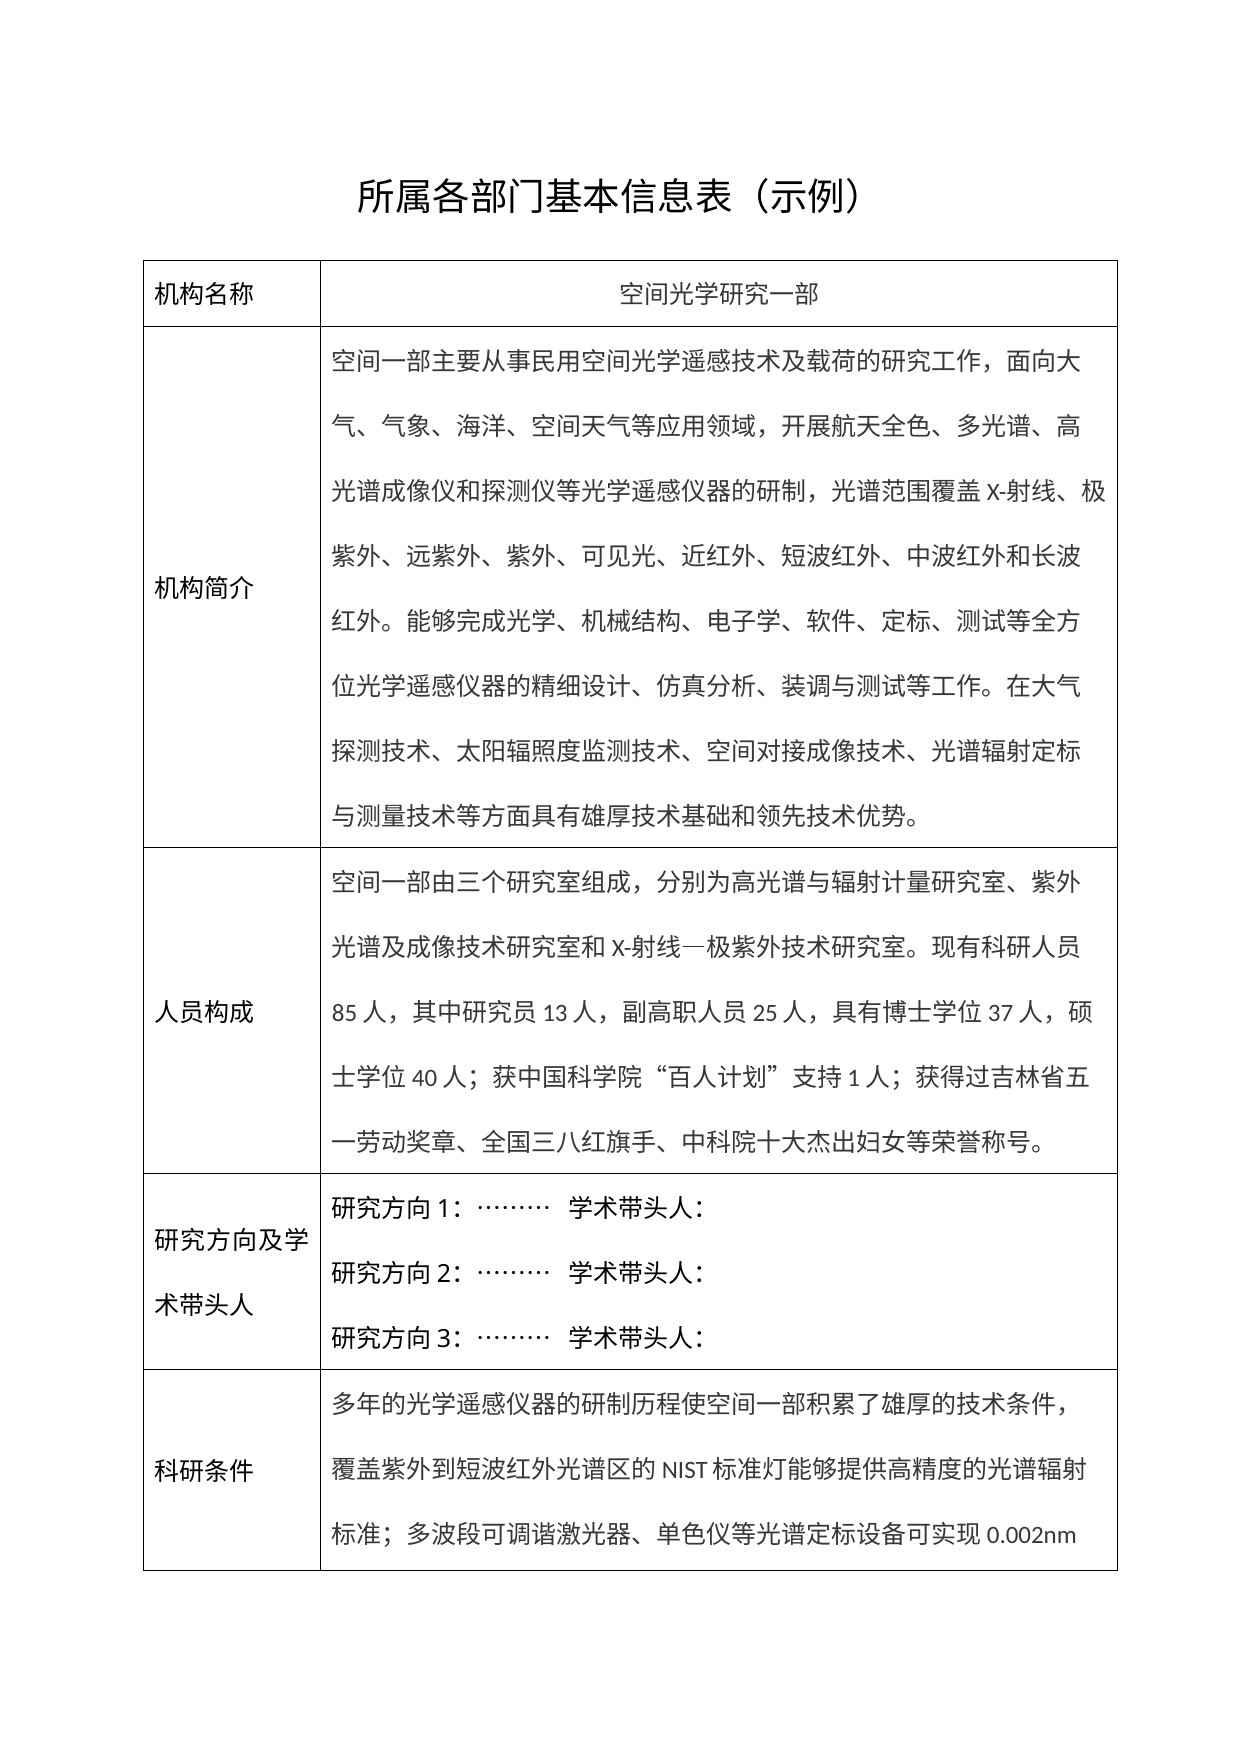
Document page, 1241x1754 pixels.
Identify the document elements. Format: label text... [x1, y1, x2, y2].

table_cell 人员构成 [144, 848, 320, 1173]
table_cell 科研条件 [144, 1370, 320, 1570]
table_cell 空间一部由三个研究室组成，分别为高光谱与辐射计量研究室、紫外光谱及成像技术研究室和X-射线—极紫外技术研究室。现有科研人员85人，其中研究员13人，副高职人员25人，具有博士学位37人，硕士学位40人；获中国科学院“百人计划”支持1人；获得过吉林省五一劳动奖章、全国三八红旗手、中科院十大杰出妇女等荣誉称号。 [321, 848, 1117, 1173]
table_cell 研究方向1：……… 学术带头人： 研究方向2：……… 学术带头人： 研究方向3：……… 学术带头人： [321, 1174, 1117, 1369]
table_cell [321, 1370, 1117, 1570]
table_cell 空间一部主要从事民用空间光学遥感技术及载荷的研究工作，面向大气、气象、海洋、空间天气等应用领域，开展航天全色、多光谱、高光谱成像仪和探测仪等光学遥感仪器的研制，光谱范围覆盖X-射线、极紫外、远紫外、紫外、可见光、近红外、短波红外、中波红外和长波红外。能够完成光学、机械结构、电子学、软件、定标、测试等全方位光学遥感仪器的精细设计、仿真分析、装调与测试等工作。在大气探测技术、太阳辐照度监测技术、空间对接成像技术、光谱辐射定标与测量技术等方面具有雄厚技术基础和领先技术优势。 [321, 327, 1117, 847]
table_cell 机构简介 [144, 327, 320, 847]
table_header 空间光学研究一部 [321, 261, 1117, 326]
text 所属各部门基本信息表（示例） [187, 162, 1053, 227]
table_header 机构名称 [144, 261, 320, 326]
table_cell 研究方向及学术带头人 [144, 1174, 320, 1369]
